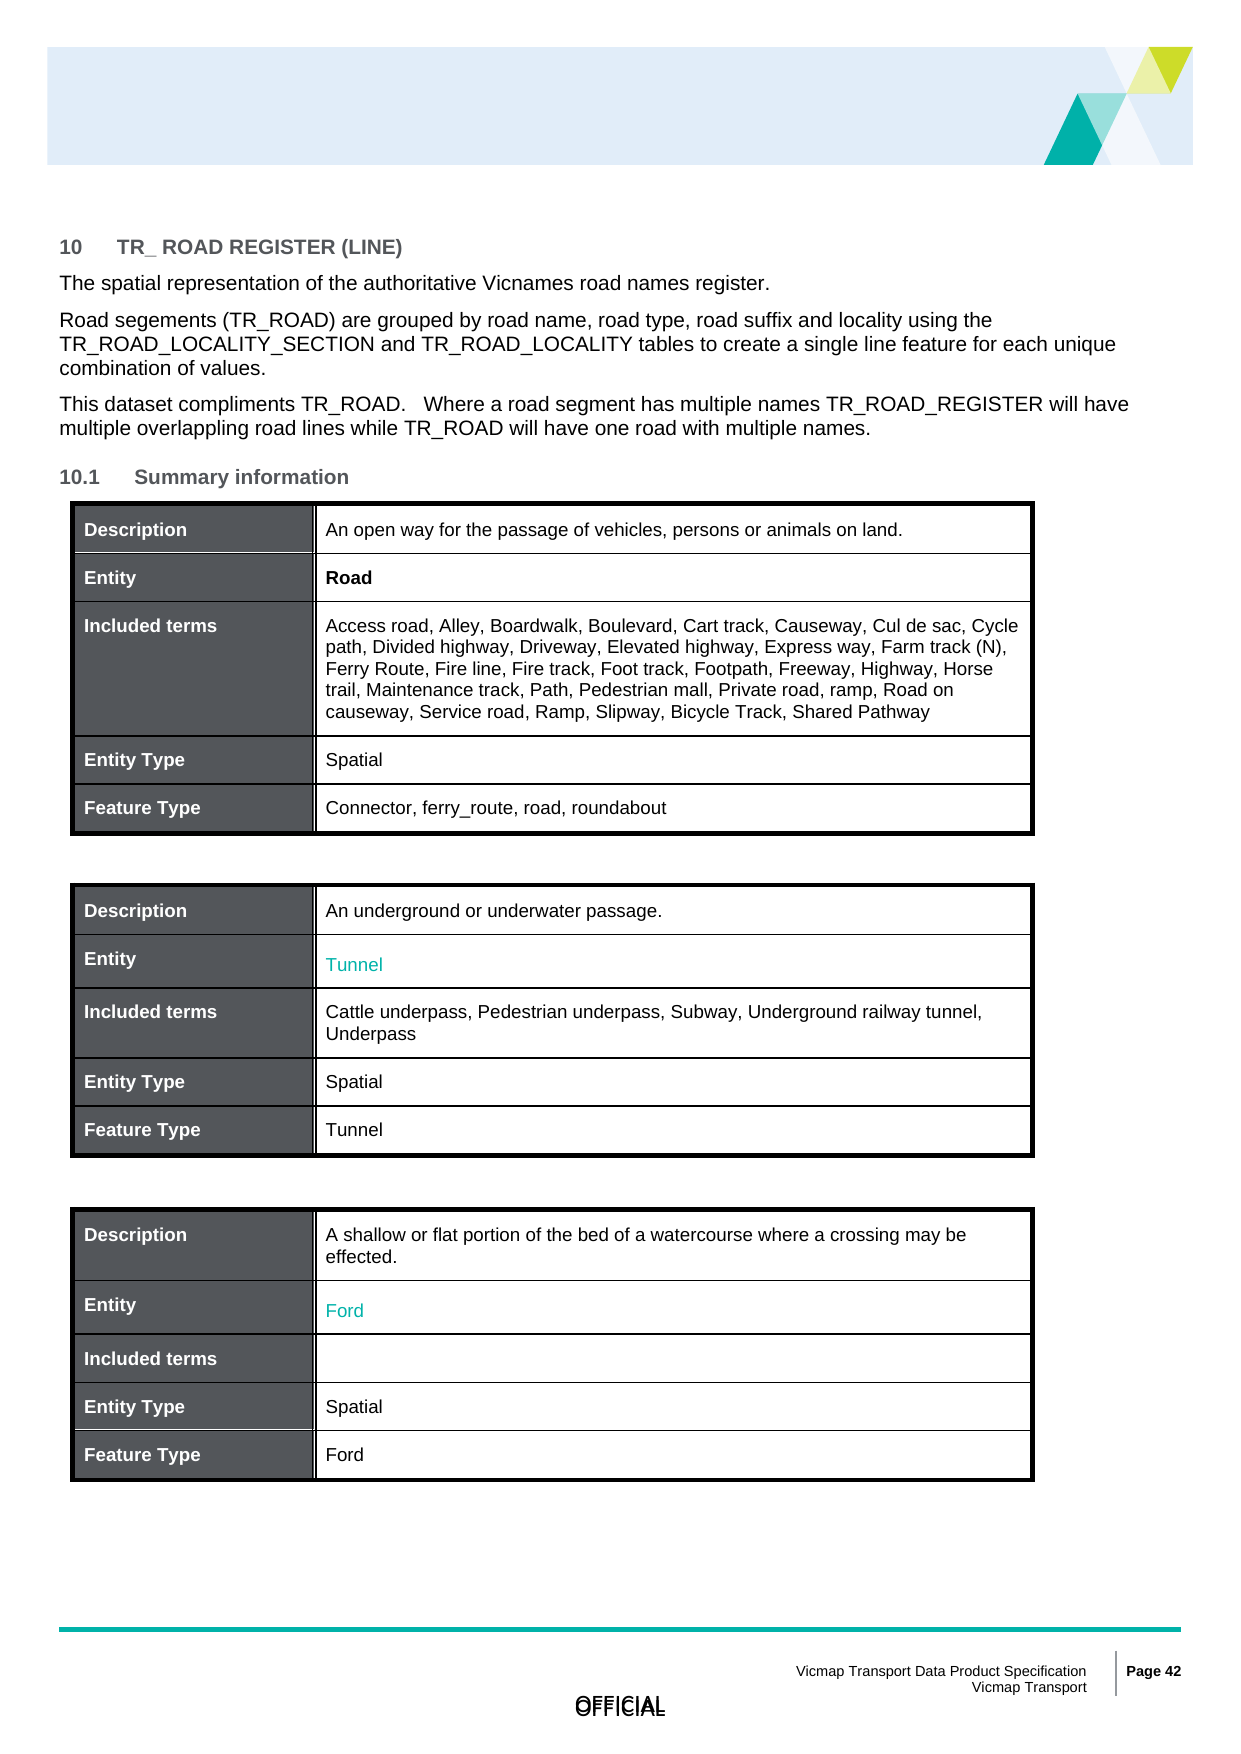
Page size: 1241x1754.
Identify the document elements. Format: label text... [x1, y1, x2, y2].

text The spatial representation of the authoritative Vicnames road names register. [59, 271, 1181, 295]
table_cell Tunnel [317, 935, 1030, 987]
table_cell Entity Type [75, 1383, 312, 1429]
table_header Description [75, 887, 312, 934]
table_cell Entity [75, 935, 312, 987]
table_cell Included terms [75, 989, 312, 1057]
table_cell Ford [317, 1281, 1030, 1333]
table_cell [317, 1335, 1030, 1381]
table_cell Feature Type [75, 1107, 312, 1153]
table_cell Entity Type [75, 1059, 312, 1105]
table_cell Spatial [317, 1383, 1030, 1429]
subtitle 10 TR_ ROAD REGISTER (LINE) [59, 234, 1181, 258]
table_cell Spatial [317, 737, 1030, 783]
table_cell Included terms [75, 1335, 312, 1381]
table_header An underground or underwater passage. [317, 887, 1030, 934]
table_cell Included terms [75, 602, 312, 735]
text Road segements (TR_ROAD) are grouped by road name, road type, road suffix and locality using the TR_ROAD_LOCALITY_SECTION and TR_ROAD_LOCALITY tables to create a single line feature for each unique combination of values. [59, 307, 1181, 379]
table_header Description [75, 506, 312, 552]
table_cell Access road, Alley, Boardwalk, Boulevard, Cart track, Causeway, Cul de sac, Cycle path, Divided highway, Driveway, Elevated highway, Express way, Farm track (N), Ferry Route, Fire line, Fire track, Foot track, Footpath, Freeway, Highway, Horse trail, Maintenance track, Path, Pedestrian mall, Private road, ramp, Road on causeway, Service road, Ramp, Slipway, Bicycle Track, Shared Pathway [317, 602, 1030, 735]
table_cell Connector, ferry_route, road, roundabout [317, 785, 1030, 831]
text This dataset compliments TR_ROAD. Where a road segment has multiple names TR_ROAD_REGISTER will have multiple overlappling road lines while TR_ROAD will have one road with multiple names. [59, 392, 1181, 440]
table_cell Entity [75, 1281, 312, 1333]
table_cell Ford [317, 1431, 1030, 1478]
table_header A shallow or flat portion of the bed of a watercourse where a crossing may be effected. [317, 1212, 1030, 1280]
table_header An open way for the passage of vehicles, persons or animals on land. [317, 506, 1030, 552]
table_cell Entity Type [75, 737, 312, 783]
table_cell Feature Type [75, 785, 312, 831]
table_cell Feature Type [75, 1431, 312, 1478]
table_cell Road [317, 554, 1030, 601]
table_cell Spatial [317, 1059, 1030, 1105]
table_cell Tunnel [317, 1107, 1030, 1153]
table_cell Cattle underpass, Pedestrian underpass, Subway, Underground railway tunnel, Underpass [317, 989, 1030, 1057]
table_header Description [75, 1212, 312, 1280]
table_cell Entity [75, 554, 312, 601]
subtitle 10.1 Summary information [59, 465, 1181, 489]
